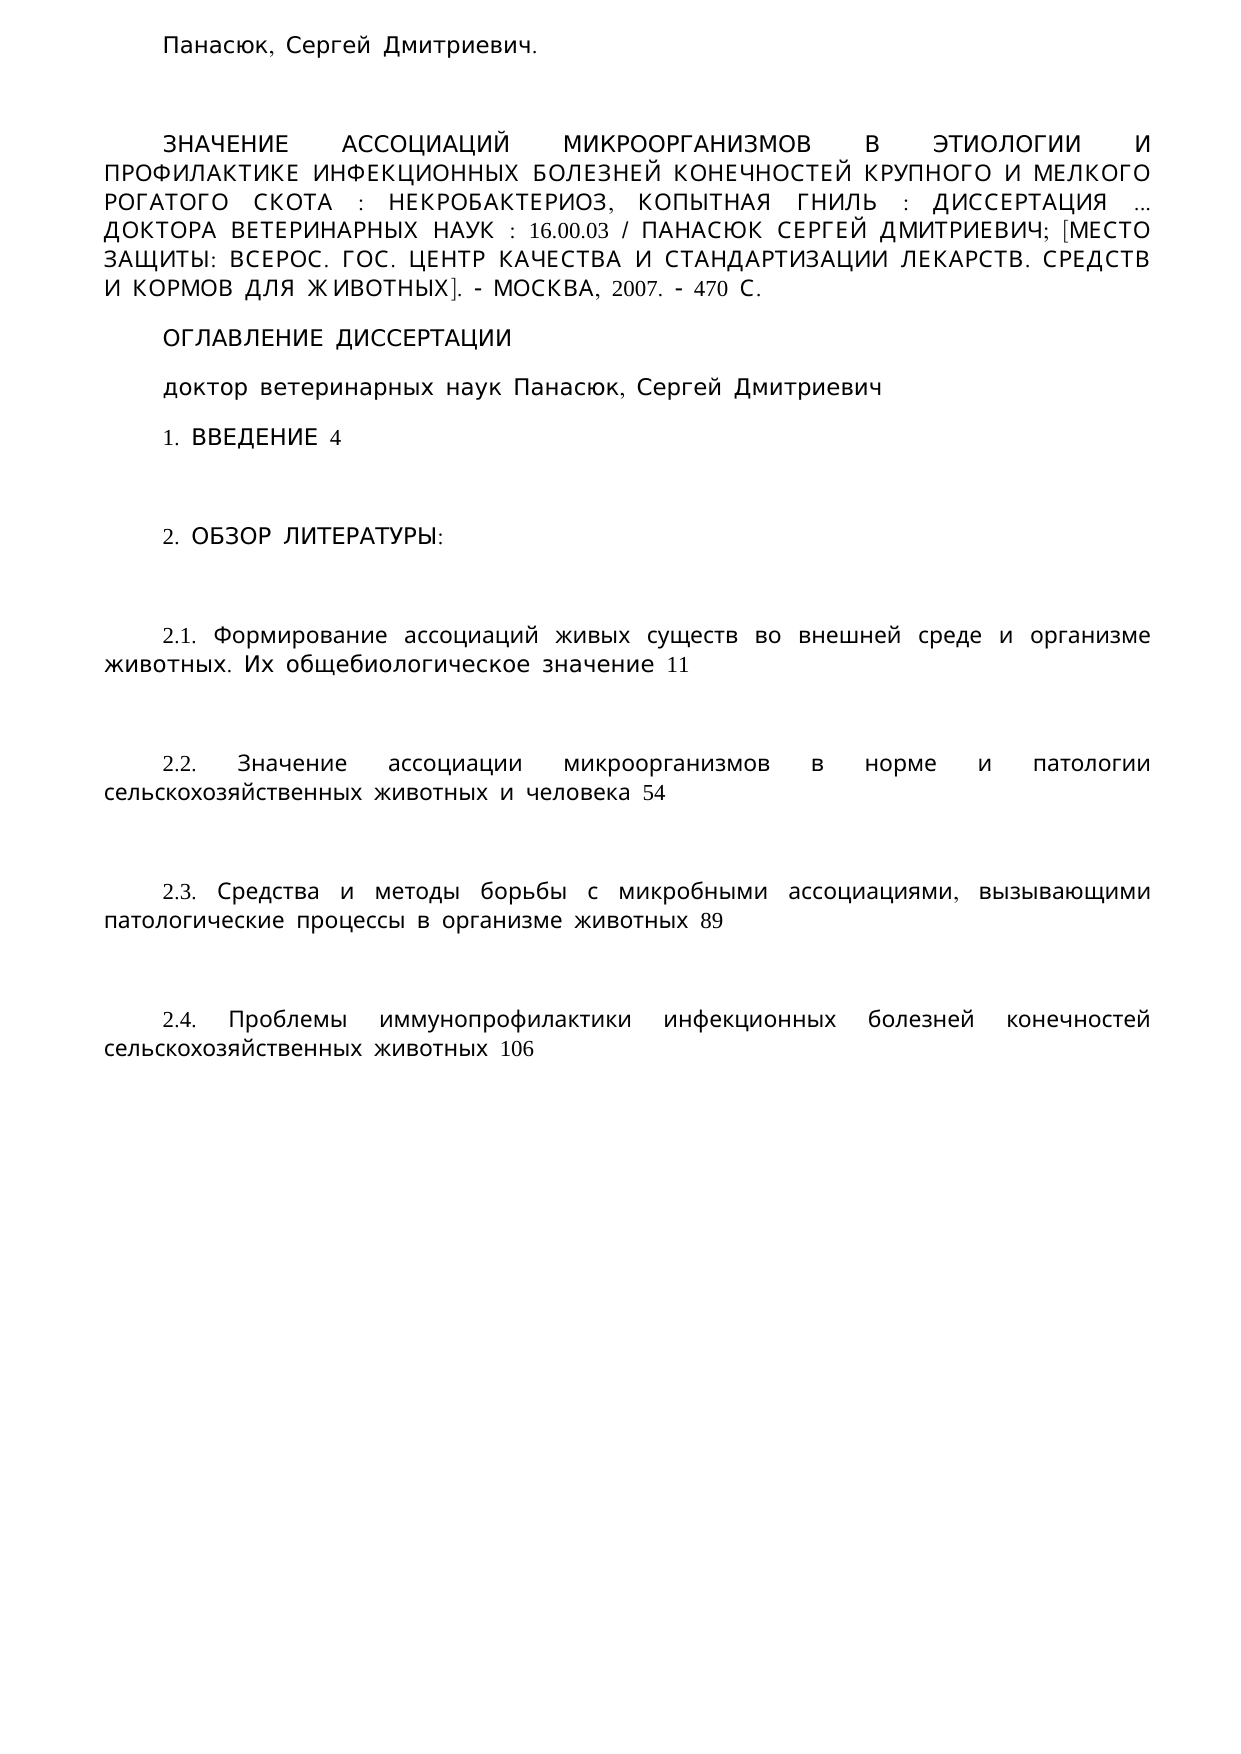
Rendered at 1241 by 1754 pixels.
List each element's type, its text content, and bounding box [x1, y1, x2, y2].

text ЗНАЧЕНИЕ АССОЦИАЦИЙ МИКРООРГАНИЗМОВ В ЭТИОЛОГИИ И ПРОФИЛАКТИКЕ ИНФЕКЦИОННЫХ БОЛЕЗНЕЙ КОНЕЧНОСТЕЙ КРУПНОГО И МЕЛКОГО РОГАТОГО СКОТА : НЕКРОБАКТЕРИОЗ, КОПЫТНАЯ ГНИЛЬ : ДИССЕРТАЦИЯ ... ДОКТОРА ВЕТЕРИНАРНЫХ НАУК : 16.00.03 / ПАНАСЮК СЕРГЕЙ ДМИТРИЕВИЧ; [МЕСТО ЗАЩИТЫ: ВСЕРОС. ГОС. ЦЕНТР КАЧЕСТВА И СТАНДАРТИЗАЦИИ ЛЕКАРСТВ. СРЕДСТВ И КОРМОВ ДЛЯ ЖИВОТНЫХ]. - МОСКВА, 2007. - 470 С. [103, 129, 1152, 301]
text 2.4. Проблемы иммунопрофилактики инфекционных болезней конечностей сельскохозяйственных животных 106 [103, 1003, 1152, 1061]
text 1. ВВЕДЕНИЕ 4 [103, 421, 1152, 450]
text Панасюк, Сергей Дмитриевич. [103, 29, 1152, 58]
text 2.2. Значение ассоциации микроорганизмов в норме и патологии сельскохозяйственных животных и человека 54 [103, 747, 1152, 805]
text доктор ветеринарных наук Панасюк, Сергей Дмитриевич [103, 372, 1152, 400]
text 2. ОБЗОР ЛИТЕРАТУРЫ: [103, 520, 1152, 549]
text 2.1. Формирование ассоциаций живых существ во внешней среде и организме животных. Их общебиологическое значение 11 [103, 619, 1152, 677]
text 2.3. Средства и методы борьбы с микробными ассоциациями, вызывающими патологические процессы в организме животных 89 [103, 875, 1152, 933]
text ОГЛАВЛЕНИЕ ДИССЕРТАЦИИ [103, 322, 1152, 351]
